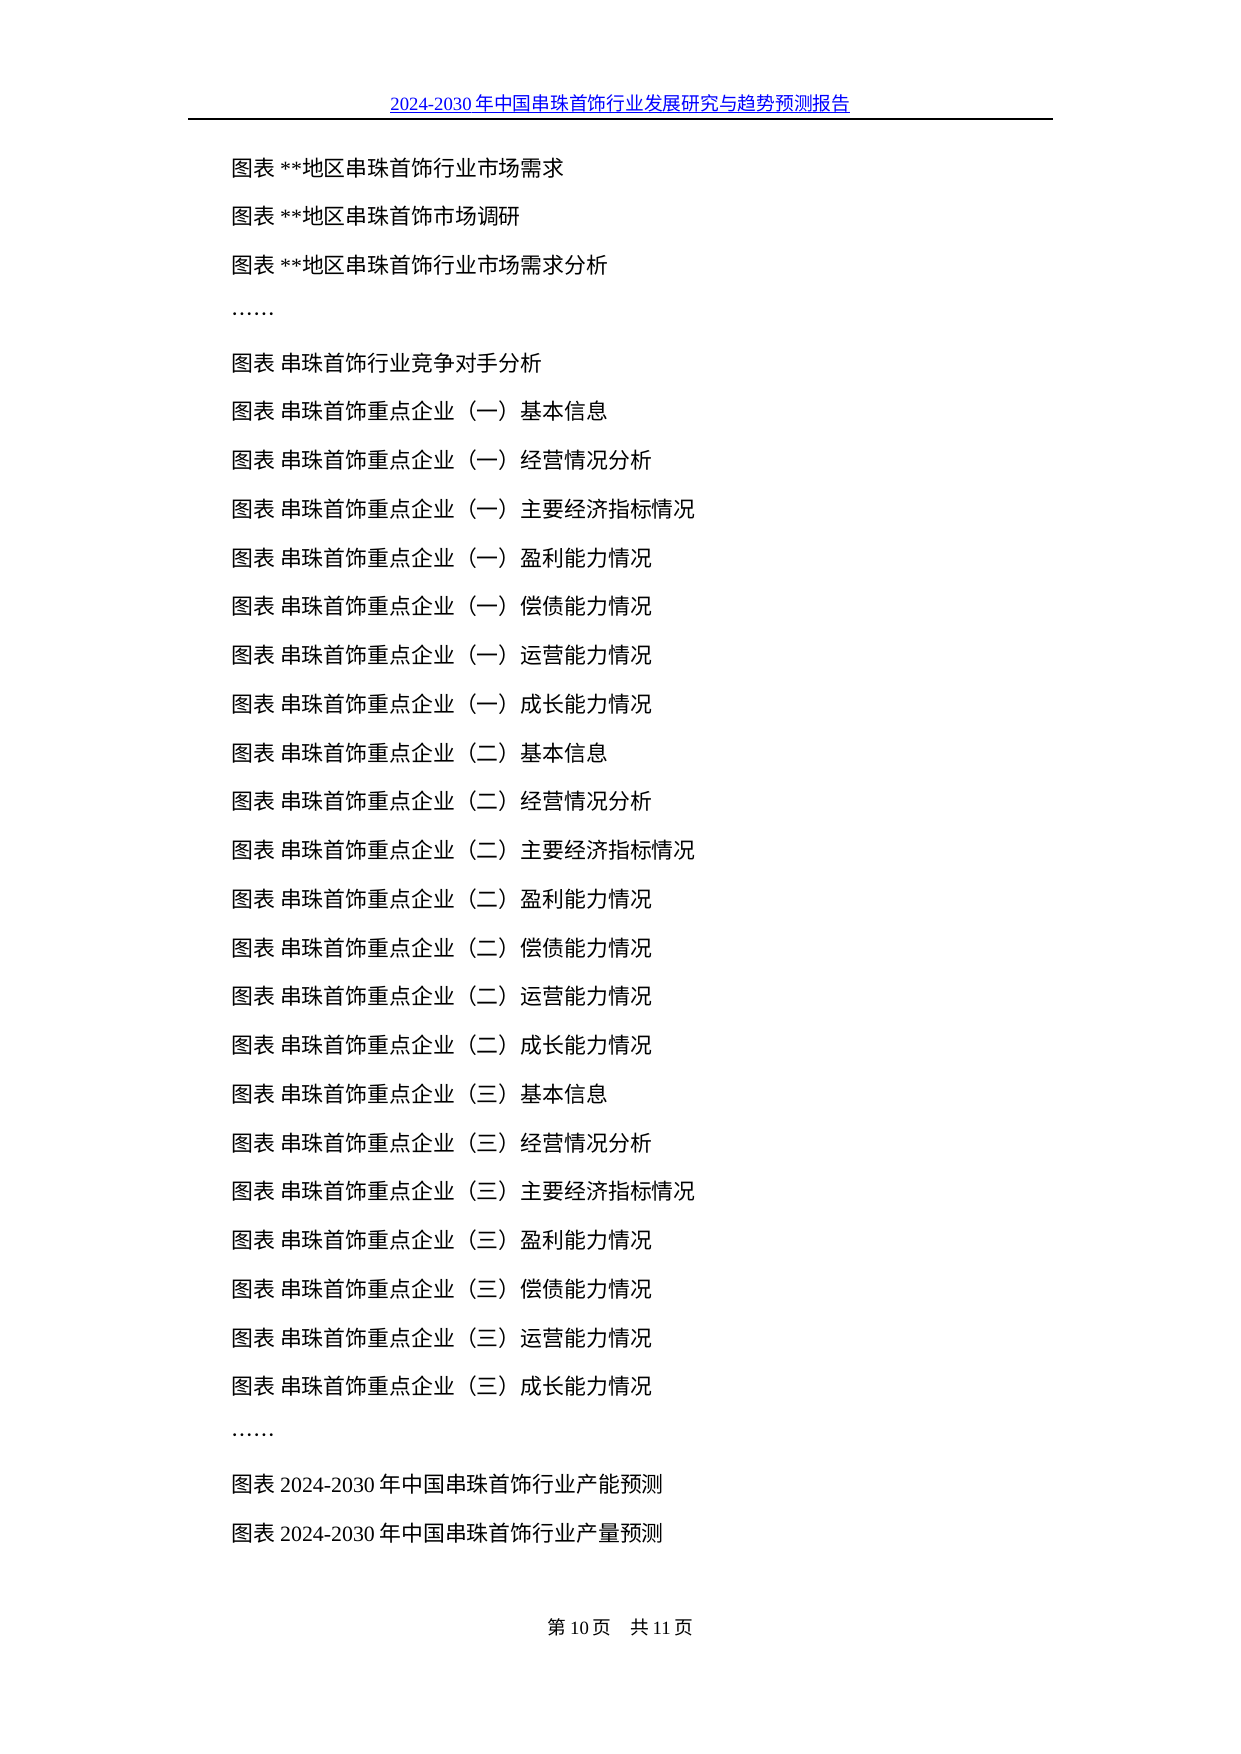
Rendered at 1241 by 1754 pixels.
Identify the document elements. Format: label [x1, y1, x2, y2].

text [187, 150, 1053, 1548]
